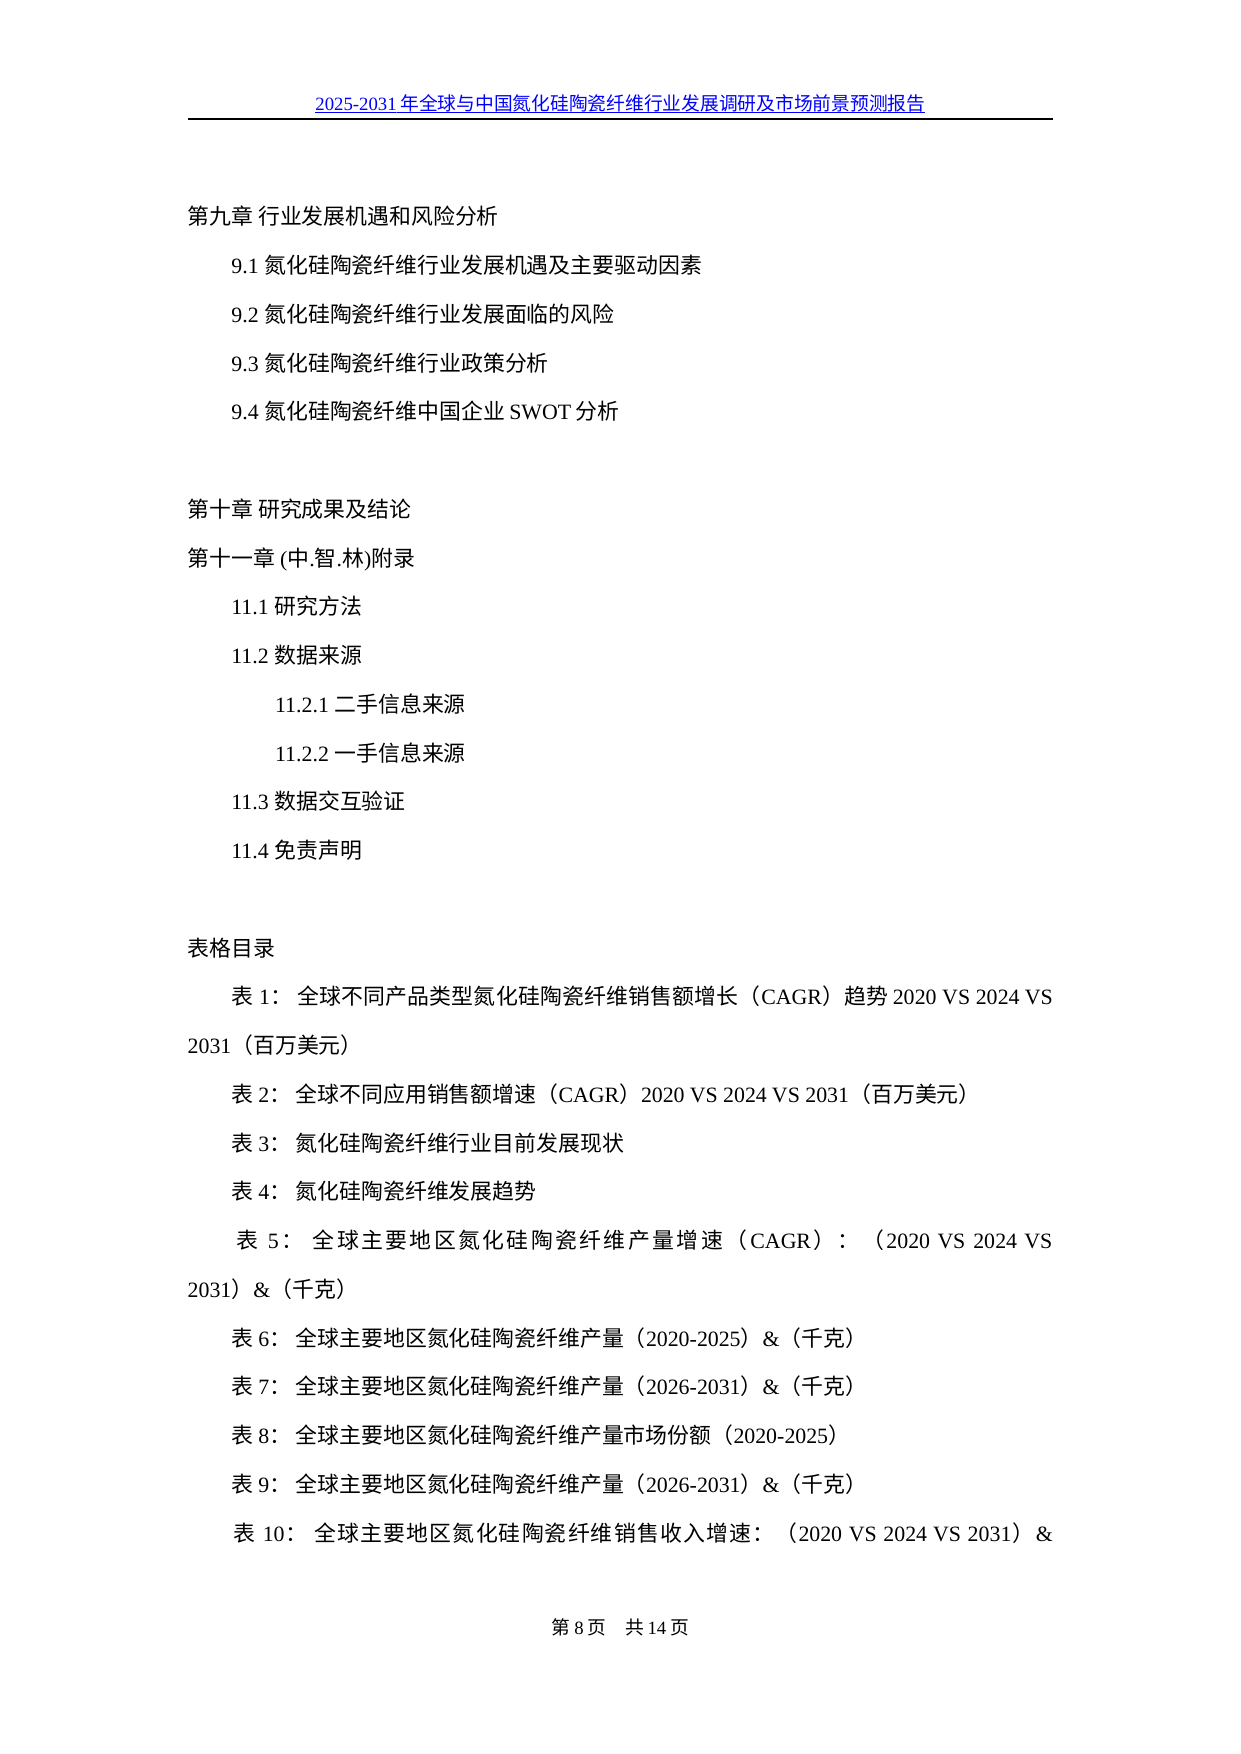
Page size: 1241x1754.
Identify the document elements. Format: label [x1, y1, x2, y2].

text [187, 150, 1053, 1548]
